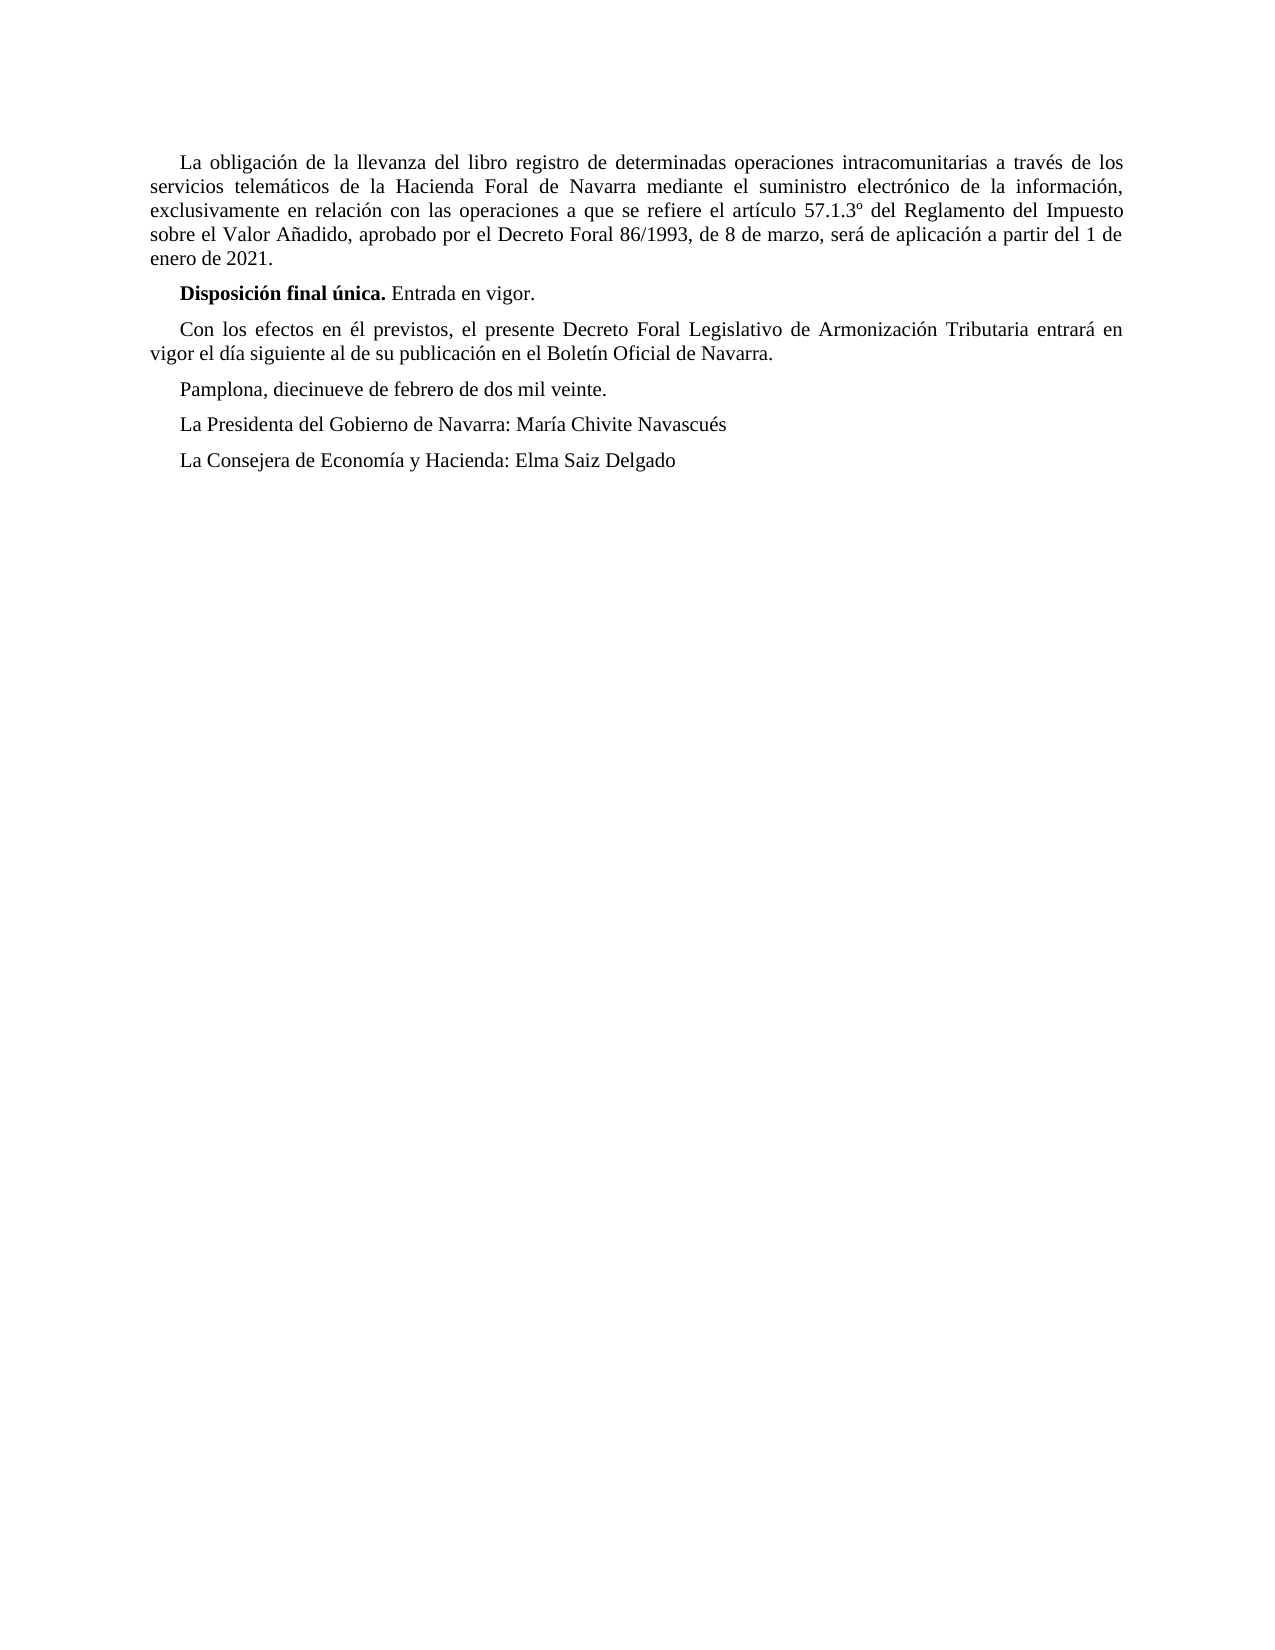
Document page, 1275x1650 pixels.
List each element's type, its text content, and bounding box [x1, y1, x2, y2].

text Disposición final única. Entrada en vigor. [150, 282, 1125, 306]
text Pamplona, diecinueve de febrero de dos mil veinte. [150, 377, 1125, 401]
text La Consejera de Economía y Hacienda: Elma Saiz Delgado [150, 448, 1125, 472]
text Con los efectos en él previstos, el presente Decreto Foral Legislativo de Armonización Tributaria entrará en vigor el día siguiente al de su publicación en el Boletín Oficial de Navarra. [150, 317, 1125, 365]
text La Presidenta del Gobierno de Navarra: María Chivite Navascués [150, 413, 1125, 437]
text La obligación de la llevanza del libro registro de determinadas operaciones intracomunitarias a través de los servicios telemáticos de la Hacienda Foral de Navarra mediante el suministro electrónico de la información, exclusivamente en relación con las operaciones a que se refiere el artículo 57.1.3º del Reglamento del Impuesto sobre el Valor Añadido, aprobado por el Decreto Foral 86/1993, de 8 de marzo, será de aplicación a partir del 1 de enero de 2021. [150, 150, 1125, 270]
